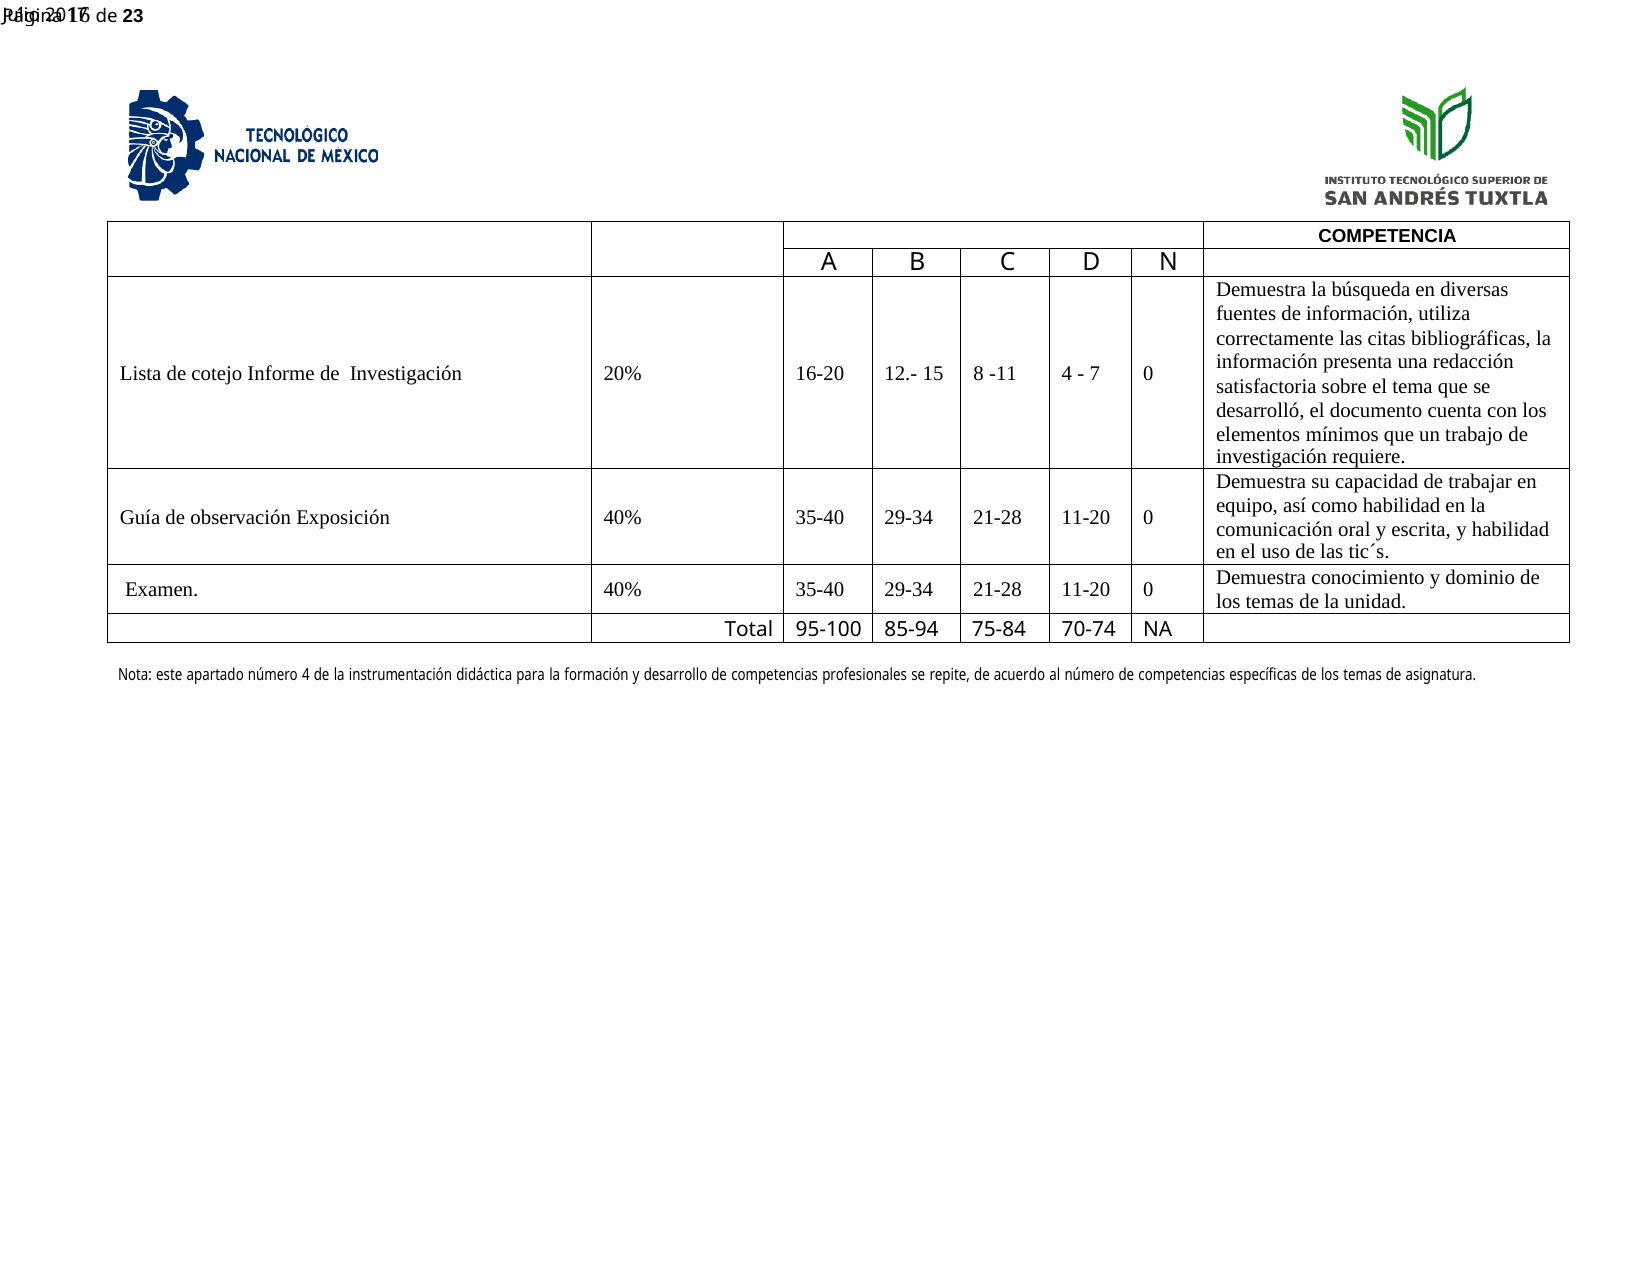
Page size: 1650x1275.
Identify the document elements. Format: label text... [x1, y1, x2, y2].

table_cell A [784, 249, 872, 276]
picture [127, 90, 378, 201]
table_cell 29-34 [873, 469, 960, 563]
table_cell 35-40 [784, 469, 872, 563]
table_cell Total [592, 614, 783, 642]
table_cell 29-34 [873, 565, 960, 613]
table_cell B [873, 249, 960, 276]
table_cell 95-100 [784, 614, 872, 642]
picture [1325, 86, 1548, 205]
table_header [592, 222, 783, 276]
table_cell NA [1132, 614, 1203, 642]
table_cell 0 [1132, 277, 1203, 468]
table_cell [1204, 614, 1569, 642]
table_cell Guía de observación Exposición [108, 469, 591, 563]
table_cell Lista de cotejo Informe de Investigación [108, 277, 591, 468]
table_cell Examen. [108, 565, 591, 613]
table_header COMPETENCIA [1204, 222, 1569, 248]
table_cell 70-74 [1050, 614, 1131, 642]
table_cell D [1050, 249, 1131, 276]
table_cell N [1132, 249, 1203, 276]
table_cell [108, 614, 591, 642]
table_header [108, 222, 591, 276]
table_cell Demuestra la búsqueda en diversas fuentes de información, utiliza correctamente las citas bibliográficas, la información presenta una redacción satisfactoria sobre el tema que se desarrolló, el documento cuenta con los elementos mínimos que un trabajo de investigación requiere. [1204, 277, 1569, 468]
table_cell 21-28 [961, 565, 1049, 613]
table_cell 75-84 [961, 614, 1049, 642]
table_cell 40% [592, 469, 783, 563]
table_cell Demuestra conocimiento y dominio de los temas de la unidad. [1204, 565, 1569, 613]
table_cell 8 -11 [961, 277, 1049, 468]
table_cell 0 [1132, 565, 1203, 613]
text Nota: este apartado número 4 de la instrumentación didáctica para la formación y desarrollo de competencias profesionales se repite, de acuerdo al número de competencias específicas de los temas de asignatura. [118, 662, 1589, 685]
table_cell 35-40 [784, 565, 872, 613]
table_cell 4 - 7 [1050, 277, 1131, 468]
table_cell 11-20 [1050, 565, 1131, 613]
table_cell 20% [592, 277, 783, 468]
table_cell [1204, 249, 1569, 276]
table_cell 12.- 15 [873, 277, 960, 468]
table_cell 40% [592, 565, 783, 613]
table_cell 16-20 [784, 277, 872, 468]
table_cell C [961, 249, 1049, 276]
table_cell 85-94 [873, 614, 960, 642]
table_cell 21-28 [961, 469, 1049, 563]
table_cell 0 [1132, 469, 1203, 563]
table_cell Demuestra su capacidad de trabajar en equipo, así como habilidad en la comunicación oral y escrita, y habilidad en el uso de las tic´s. [1204, 469, 1569, 563]
table_header [784, 222, 1203, 248]
table_cell 11-20 [1050, 469, 1131, 563]
